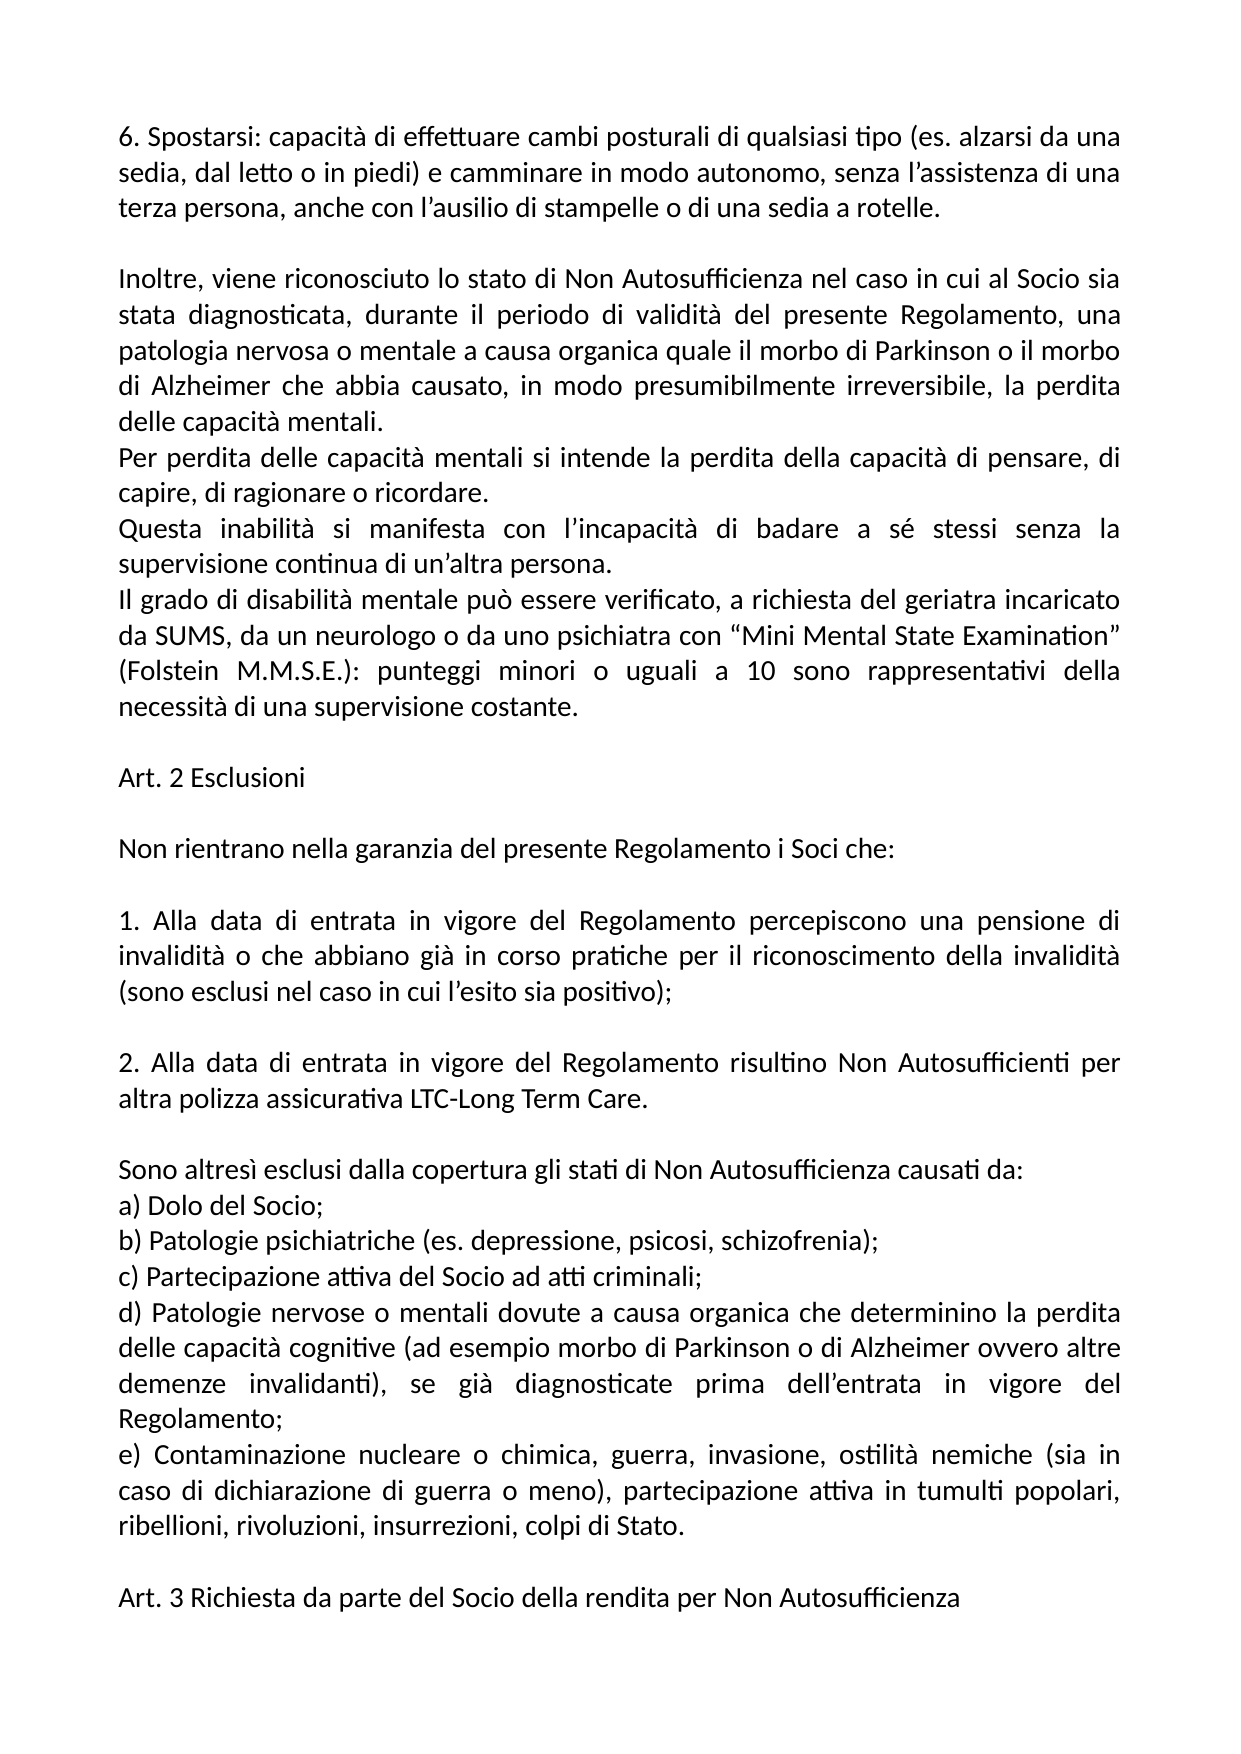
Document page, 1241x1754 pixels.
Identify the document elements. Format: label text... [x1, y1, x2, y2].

text 1. Alla data di entrata in vigore del Regolamento percepiscono una pensione di invalidità o che abbiano già in corso pratiche per il riconoscimento della invalidità (sono esclusi nel caso in cui l’esito sia positivo); [118, 902, 1122, 1009]
text Per perdita delle capacità mentali si intende la perdita della capacità di pensare, di capire, di ragionare o ricordare. [118, 439, 1122, 510]
text 6. Spostarsi: capacità di effettuare cambi posturali di qualsiasi tipo (es. alzarsi da una sedia, dal letto o in piedi) e camminare in modo autonomo, senza l’assistenza di una terza persona, anche con l’ausilio di stampelle o di una sedia a rotelle. [118, 118, 1122, 225]
text Art. 2 Esclusioni [118, 759, 1122, 795]
text a) Dolo del Socio; [118, 1187, 1122, 1222]
text b) Patologie psichiatriche (es. depressione, psicosi, schizofrenia); [118, 1222, 1122, 1258]
text Questa inabilità si manifesta con l’incapacità di badare a sé stessi senza la supervisione continua di un’altra persona. [118, 510, 1122, 581]
text Art. 3 Richiesta da parte del Socio della rendita per Non Autosufficienza [118, 1579, 1122, 1614]
text e) Contaminazione nucleare o chimica, guerra, invasione, ostilità nemiche (sia in caso di dichiarazione di guerra o meno), partecipazione attiva in tumulti popolari, ribellioni, rivoluzioni, insurrezioni, colpi di Stato. [118, 1436, 1122, 1543]
text 2. Alla data di entrata in vigore del Regolamento risultino Non Autosufficienti per altra polizza assicurativa LTC-Long Term Care. [118, 1044, 1122, 1116]
text Non rientrano nella garanzia del presente Regolamento i Soci che: [118, 831, 1122, 866]
text c) Partecipazione attiva del Socio ad atti criminali; [118, 1258, 1122, 1294]
text Sono altresì esclusi dalla copertura gli stati di Non Autosufficienza causati da: [118, 1151, 1122, 1187]
text Il grado di disabilità mentale può essere verificato, a richiesta del geriatra incaricato da SUMS, da un neurologo o da uno psichiatra con “Mini Mental State Examination” (Folstein M.M.S.E.): punteggi minori o uguali a 10 sono rappresentativi della necessità di una supervisione costante. [118, 581, 1122, 724]
text d) Patologie nervose o mentali dovute a causa organica che determinino la perdita delle capacità cognitive (ad esempio morbo di Parkinson o di Alzheimer ovvero altre demenze invalidanti), se già diagnosticate prima dell’entrata in vigore del Regolamento; [118, 1294, 1122, 1436]
text Inoltre, viene riconosciuto lo stato di Non Autosufficienza nel caso in cui al Socio sia stata diagnosticata, durante il periodo di validità del presente Regolamento, una patologia nervosa o mentale a causa organica quale il morbo di Parkinson o il morbo di Alzheimer che abbia causato, in modo presumibilmente irreversibile, la perdita delle capacità mentali. [118, 261, 1122, 439]
